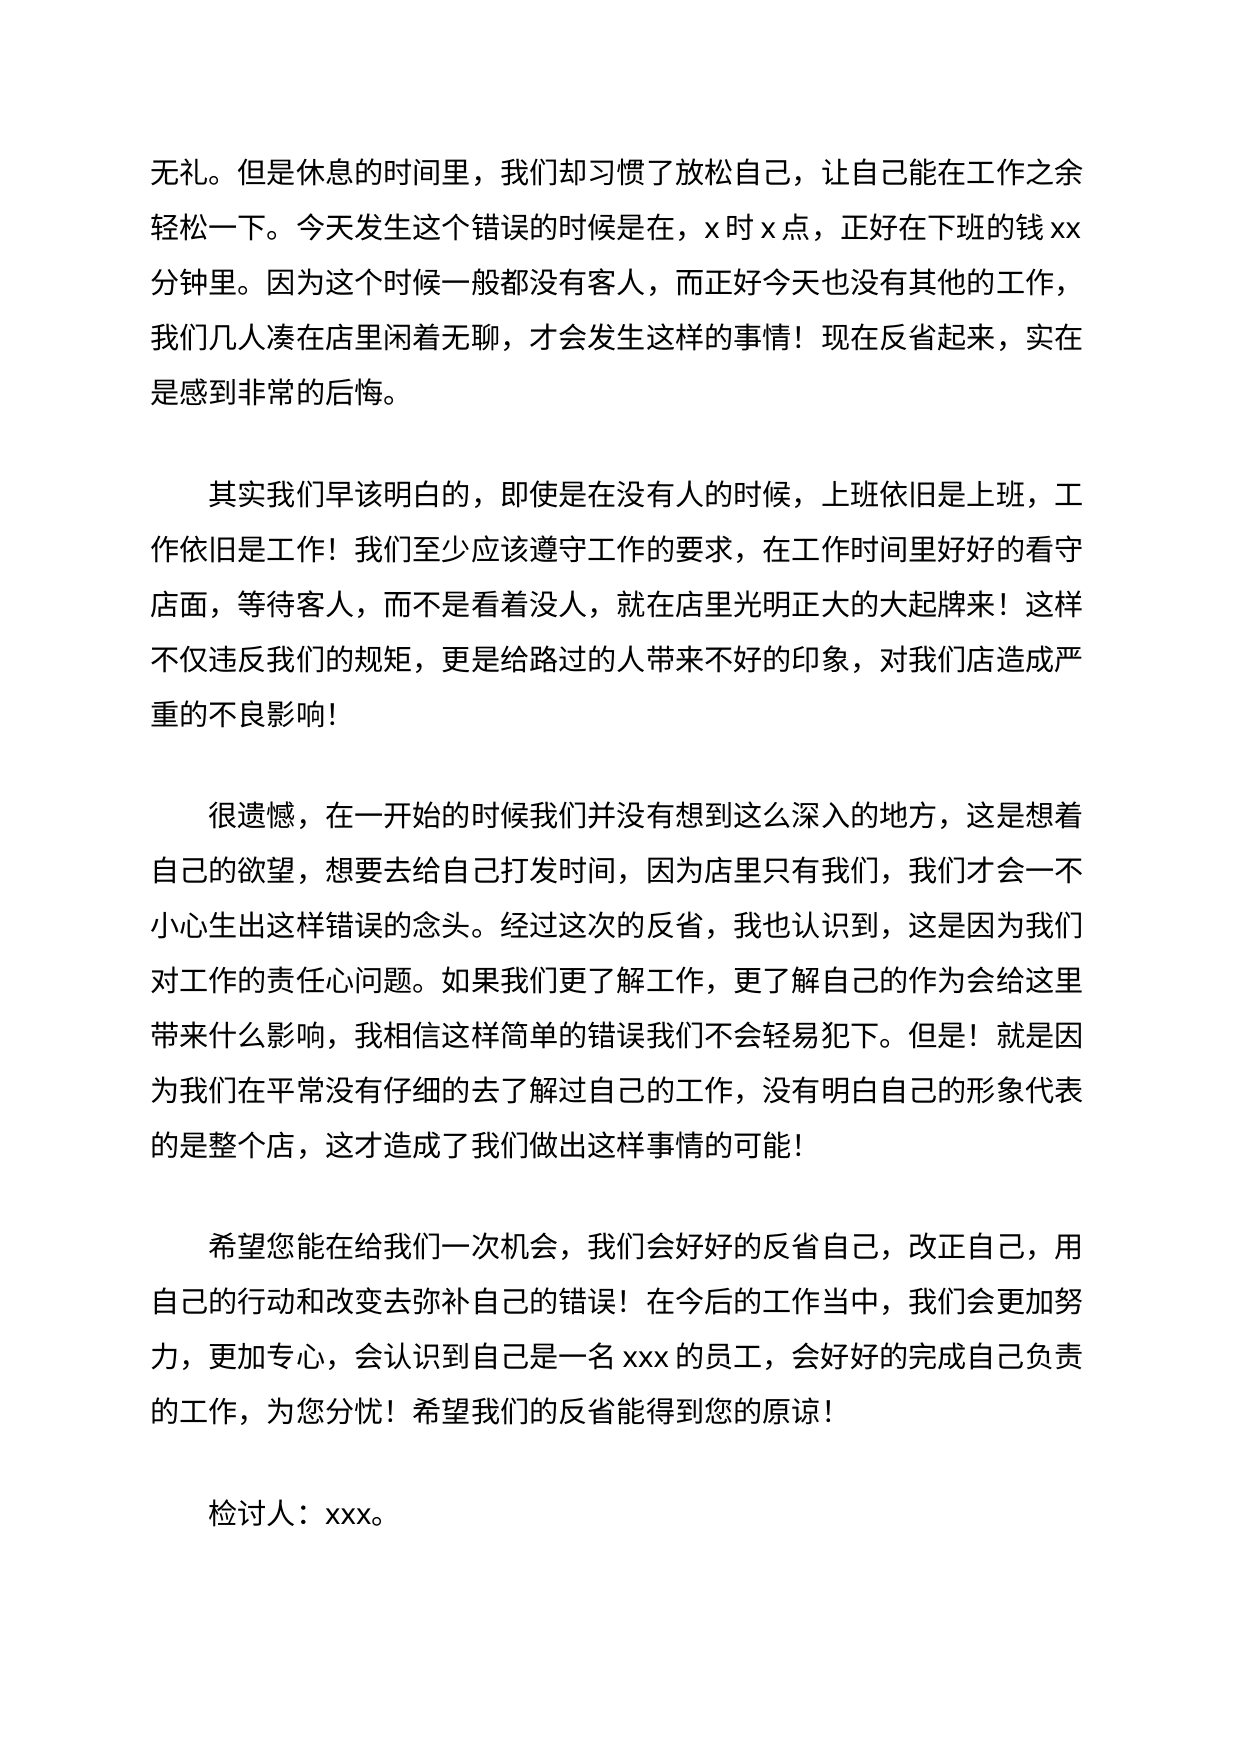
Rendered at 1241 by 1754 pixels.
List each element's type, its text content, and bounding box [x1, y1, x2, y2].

text 很遗憾，在一开始的时候我们并没有想到这么深入的地方，这是想着自己的欲望，想要去给自己打发时间，因为店里只有我们，我们才会一不小心生出这样错误的念头。经过这次的反省，我也认识到，这是因为我们对工作的责任心问题。如果我们更了解工作，更了解自己的作为会给这里带来什么影响，我相信这样简单的错误我们不会轻易犯下。但是！就是因为我们在平常没有仔细的去了解过自己的工作，没有明白自己的形象代表的是整个店，这才造成了我们做出这样事情的可能！ [150, 793, 1090, 1164]
text 检讨人：xxx。 [150, 1491, 1090, 1533]
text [150, 150, 1090, 412]
text 其实我们早该明白的，即使是在没有人的时候，上班依旧是上班，工作依旧是工作！我们至少应该遵守工作的要求，在工作时间里好好的看守店面，等待客人，而不是看着没人，就在店里光明正大的大起牌来！这样不仅违反我们的规矩，更是给路过的人带来不好的印象，对我们店造成严重的不良影响！ [150, 471, 1090, 733]
text 希望您能在给我们一次机会，我们会好好的反省自己，改正自己，用自己的行动和改变去弥补自己的错误！在今后的工作当中，我们会更加努力，更加专心，会认识到自己是一名xxx的员工，会好好的完成自己负责的工作，为您分忧！希望我们的反省能得到您的原谅！ [150, 1224, 1090, 1431]
